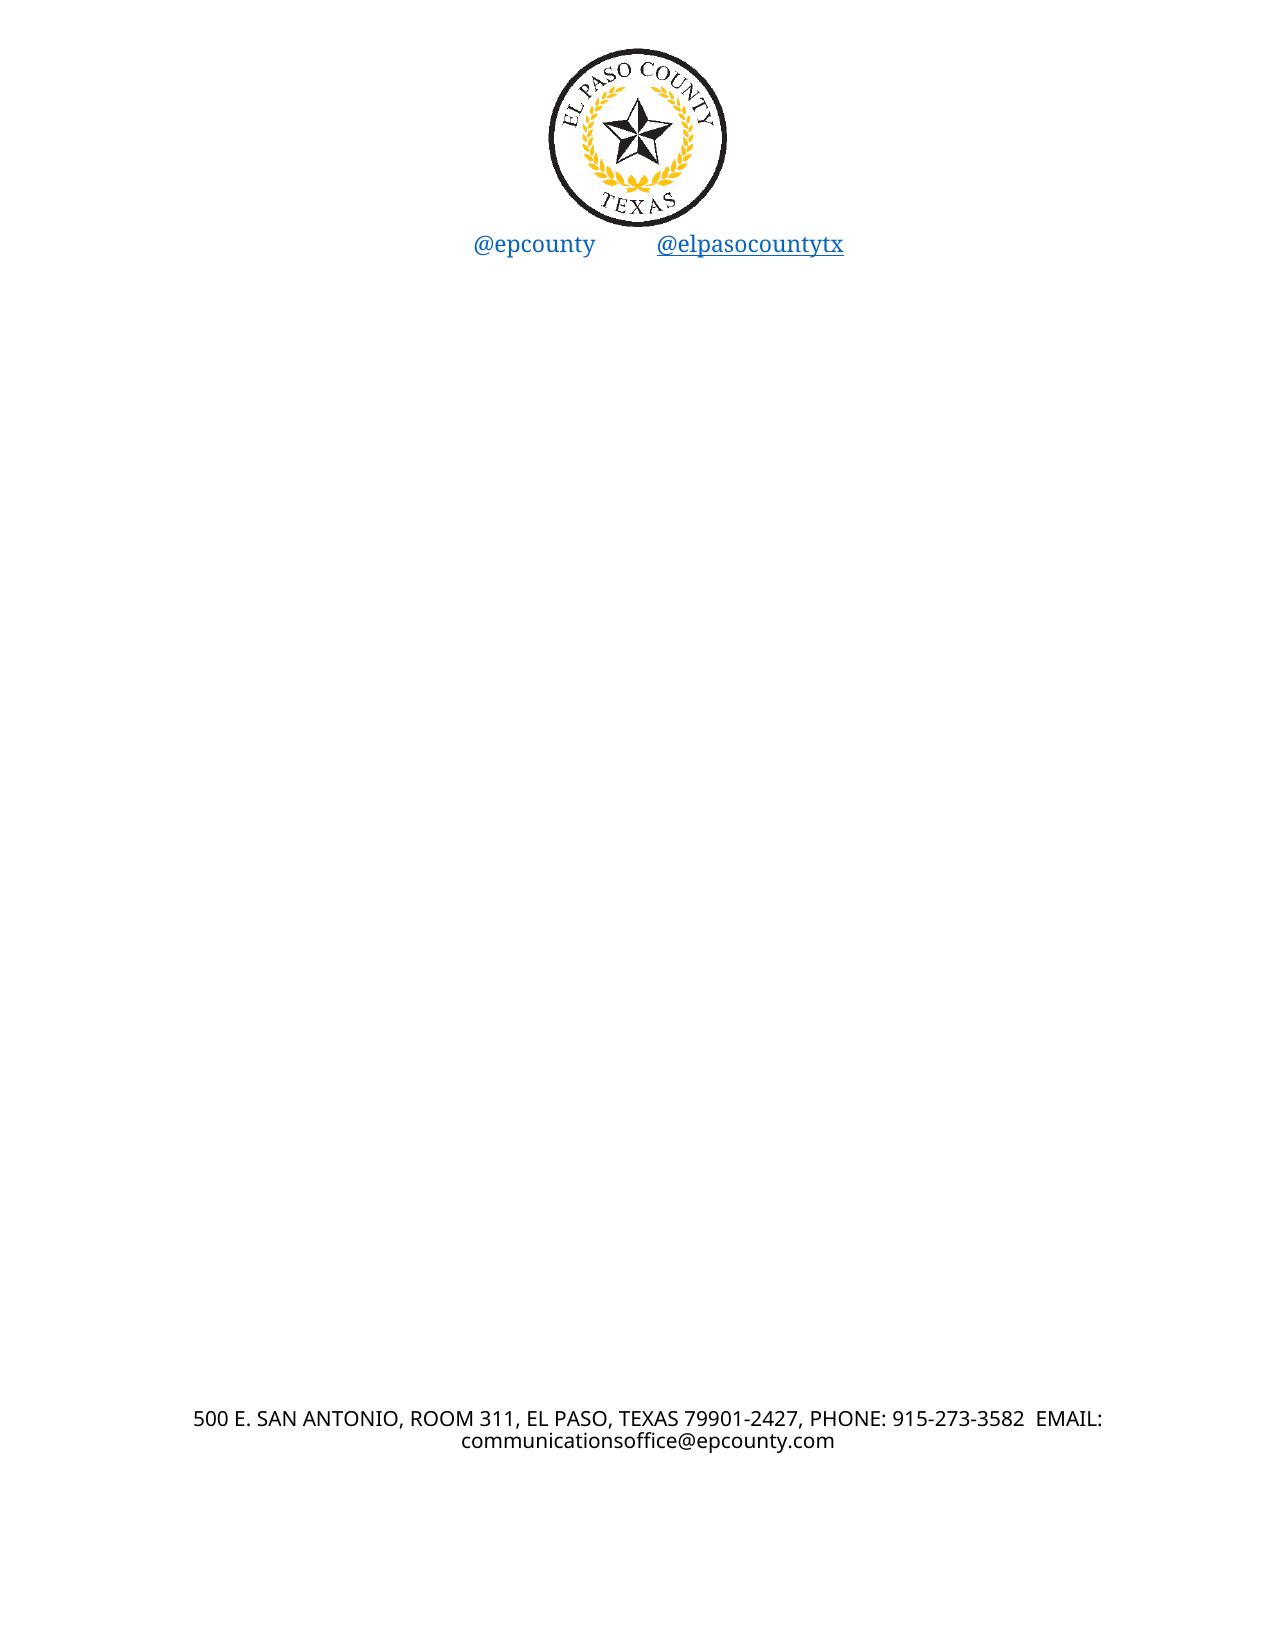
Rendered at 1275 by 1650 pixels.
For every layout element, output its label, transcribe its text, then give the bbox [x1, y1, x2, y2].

text @epcounty @elpasocountytx [150, 228, 1125, 259]
picture [546, 46, 729, 229]
